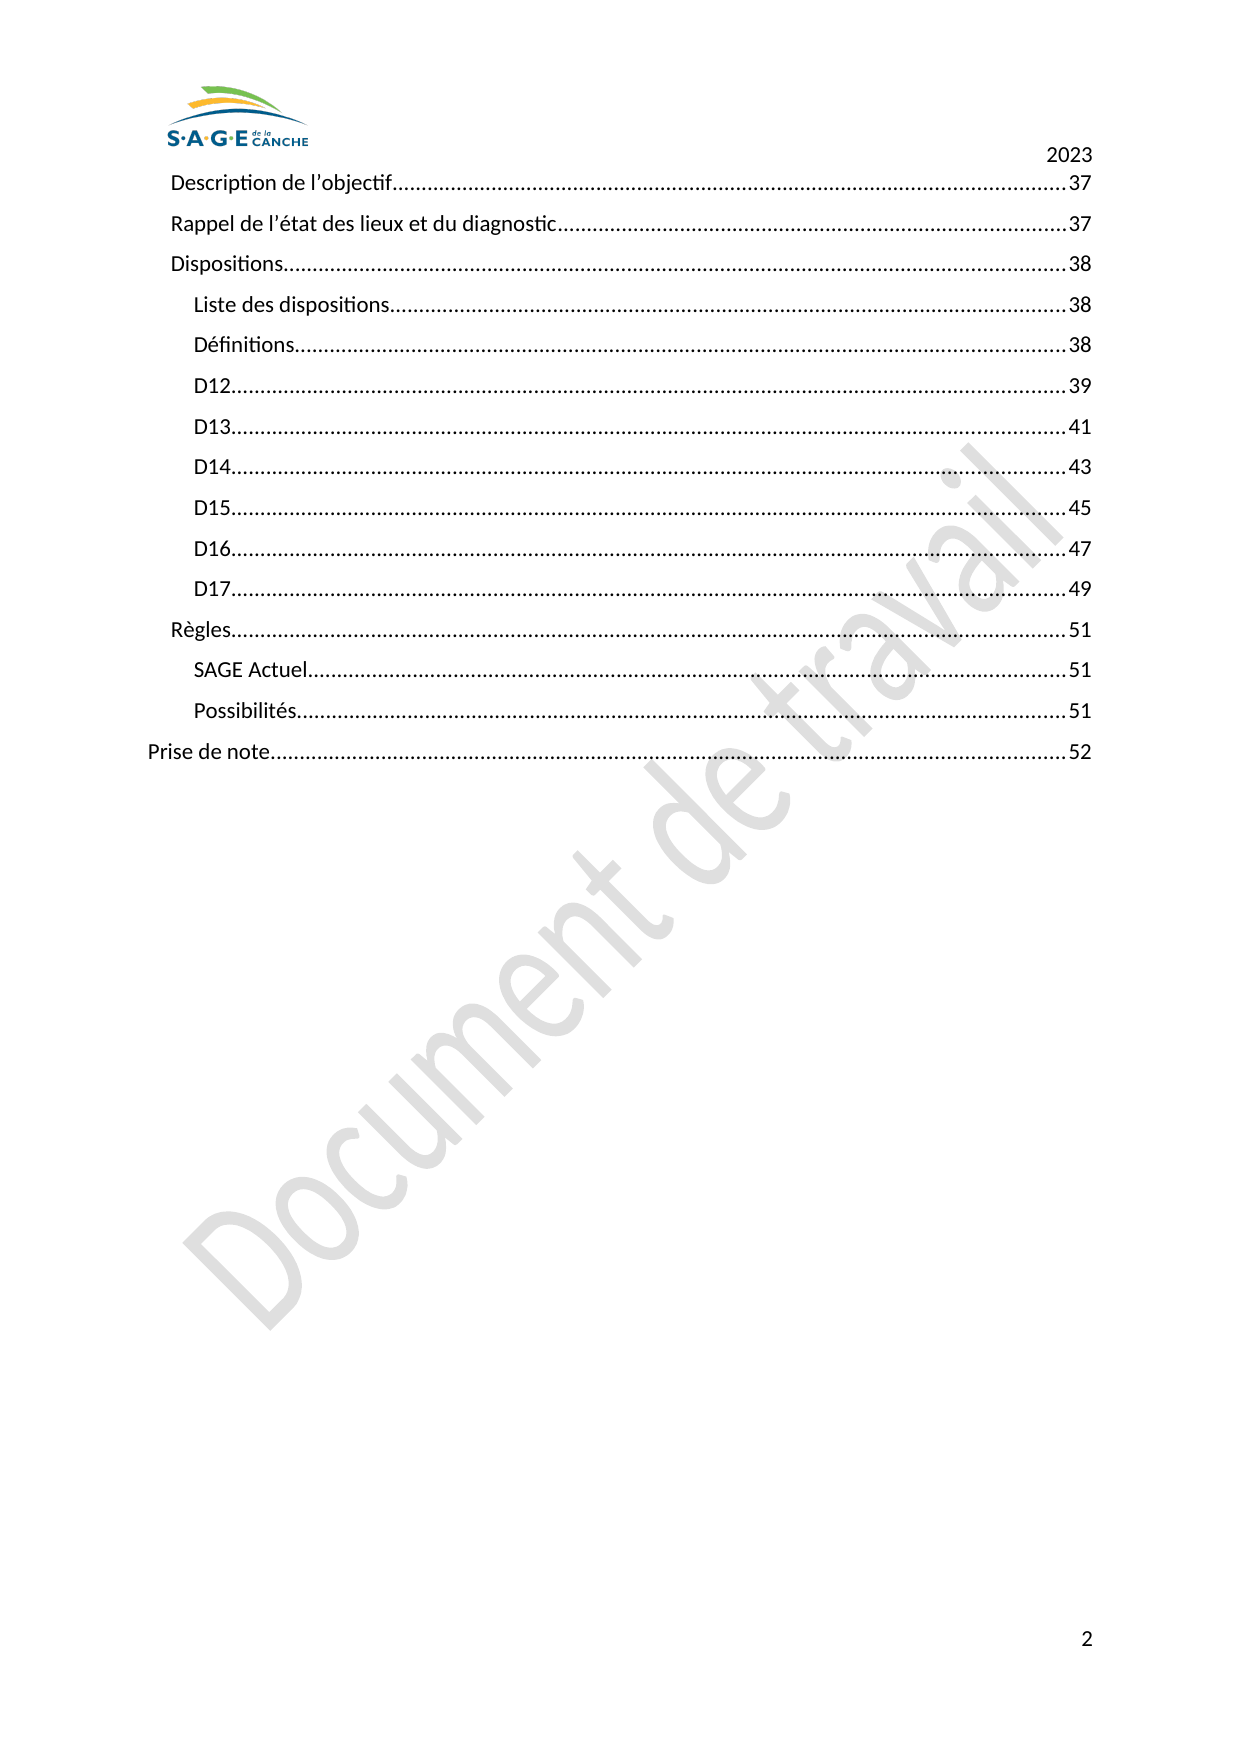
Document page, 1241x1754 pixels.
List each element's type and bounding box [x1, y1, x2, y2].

picture [152, 73, 322, 163]
